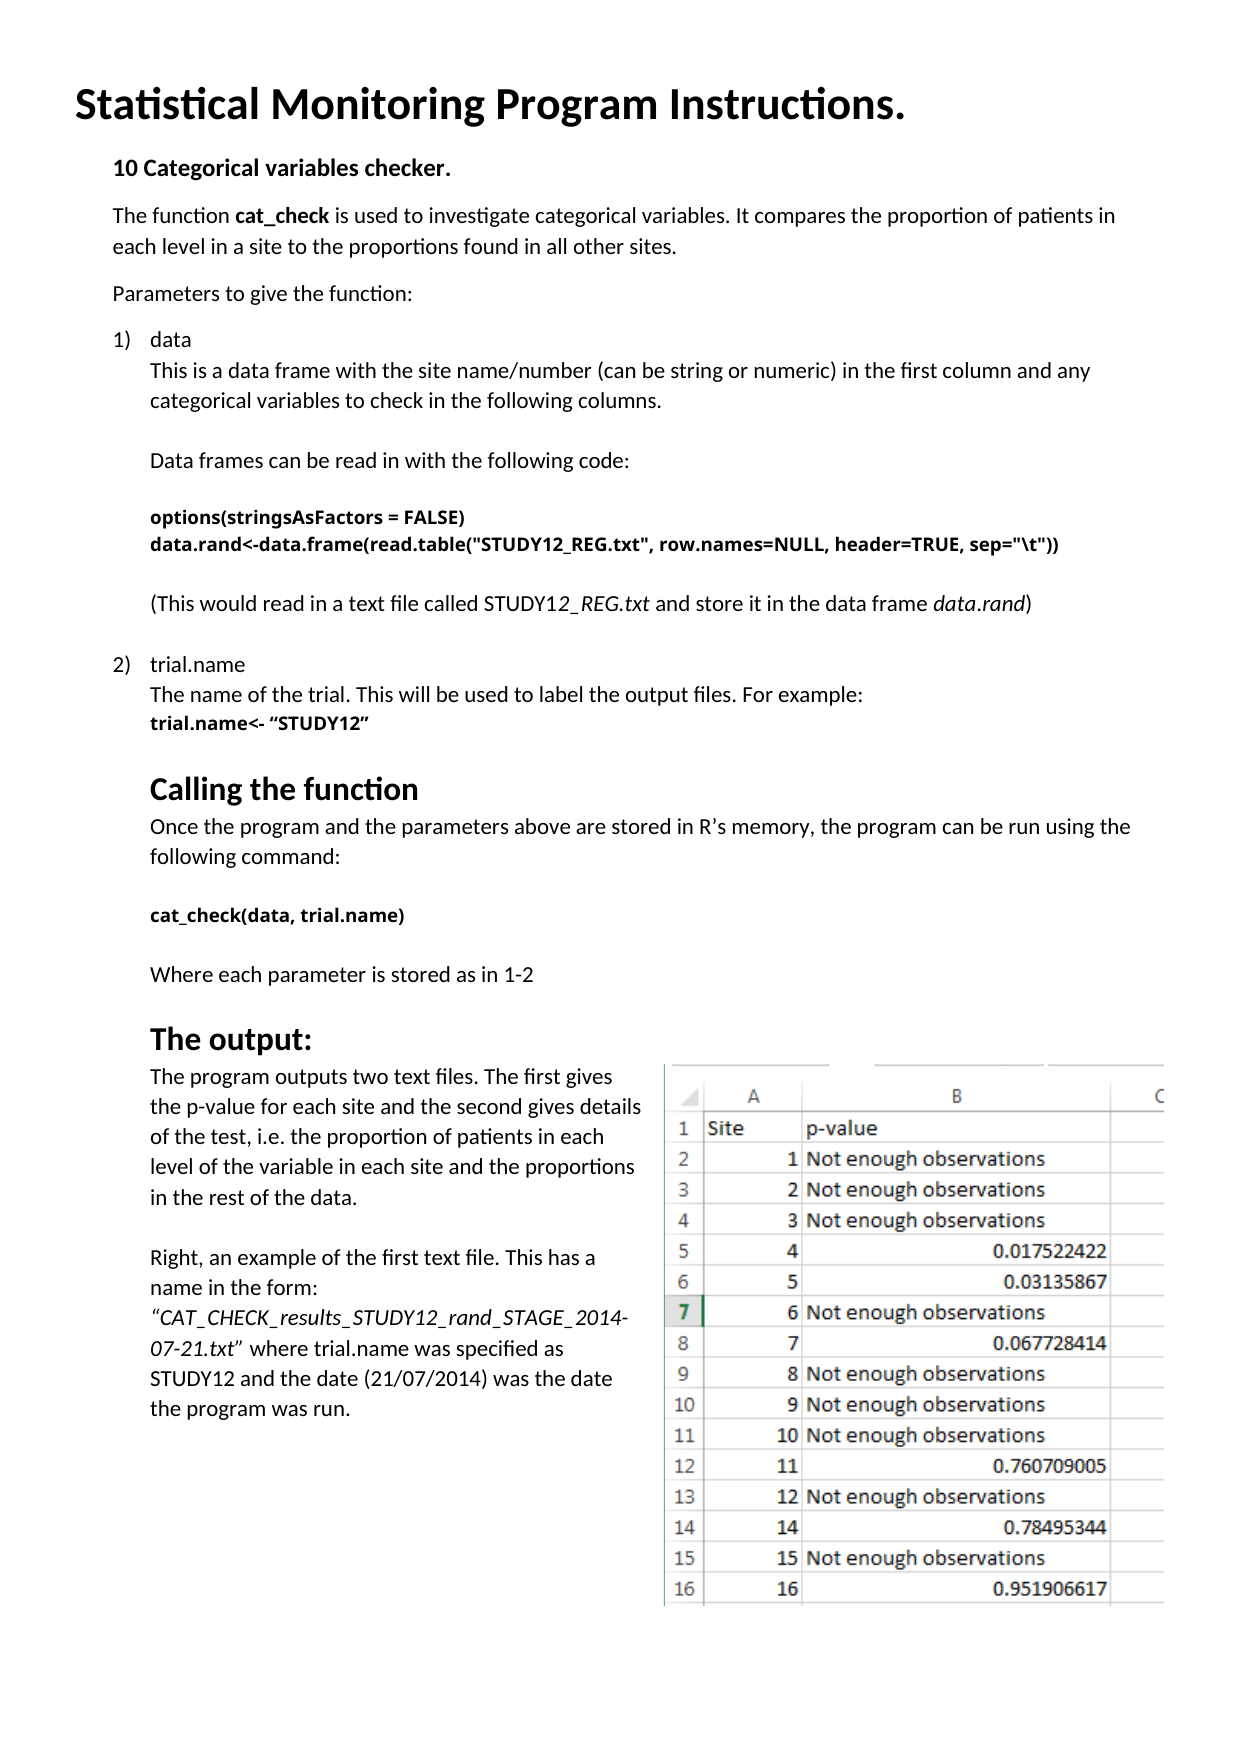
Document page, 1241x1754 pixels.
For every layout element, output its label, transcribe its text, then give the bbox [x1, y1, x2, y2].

list Calling the function [150, 768, 1165, 808]
text 10 Categorical variables checker. [112, 152, 1165, 182]
list (This would read in a text file called STUDY12_REG.txt and store it in the data frame data.rand) [150, 589, 1165, 617]
text Statistical Monitoring Program Instructions. [75, 75, 1165, 131]
list This is a data frame with the site name/number (can be string or numeric) in the first column and any categorical variables to check in the following columns. [150, 356, 1165, 414]
list Once the program and the parameters above are stored in R’s memory, the program can be run using the following command: [150, 812, 1165, 870]
list Right, an example of the first text file. This has a name in the form: “CAT_CHECK_results_STUDY12_rand_STAGE_2014-07-21.txt” where trial.name was specified as STUDY12 and the date (21/07/2014) was the date the program was run. [150, 1243, 663, 1422]
list The name of the trial. This will be used to label the output files. For example: [150, 680, 1165, 708]
list cat_check(data, trial.name) [150, 902, 1165, 928]
list data [112, 326, 1165, 353]
list Where each parameter is stored as in 1-2 [150, 960, 1165, 988]
list trial.name<- “STUDY12” [150, 710, 1165, 736]
list data.rand<-data.frame(read.table("STUDY12_REG.txt", row.names=NULL, header=TRUE, sep="\t")) [150, 532, 1165, 557]
text The function cat_check is used to investigate categorical variables. It compares the proportion of patients in each level in a site to the proportions found in all other sites. [112, 202, 1165, 260]
list options(stringsAsFactors = FALSE) [150, 504, 1165, 529]
text Parameters to give the function: [112, 279, 1165, 307]
list The output: [150, 1018, 1165, 1058]
list Data frames can be read in with the following code: [150, 446, 1165, 474]
list The program outputs two text files. The first gives the p-value for each site and the second gives details of the test, i.e. the proportion of patients in each level of the variable in each site and the proportions in the rest of the data. [150, 1062, 1165, 1211]
picture [663, 1064, 1164, 1606]
list trial.name [112, 650, 1165, 678]
